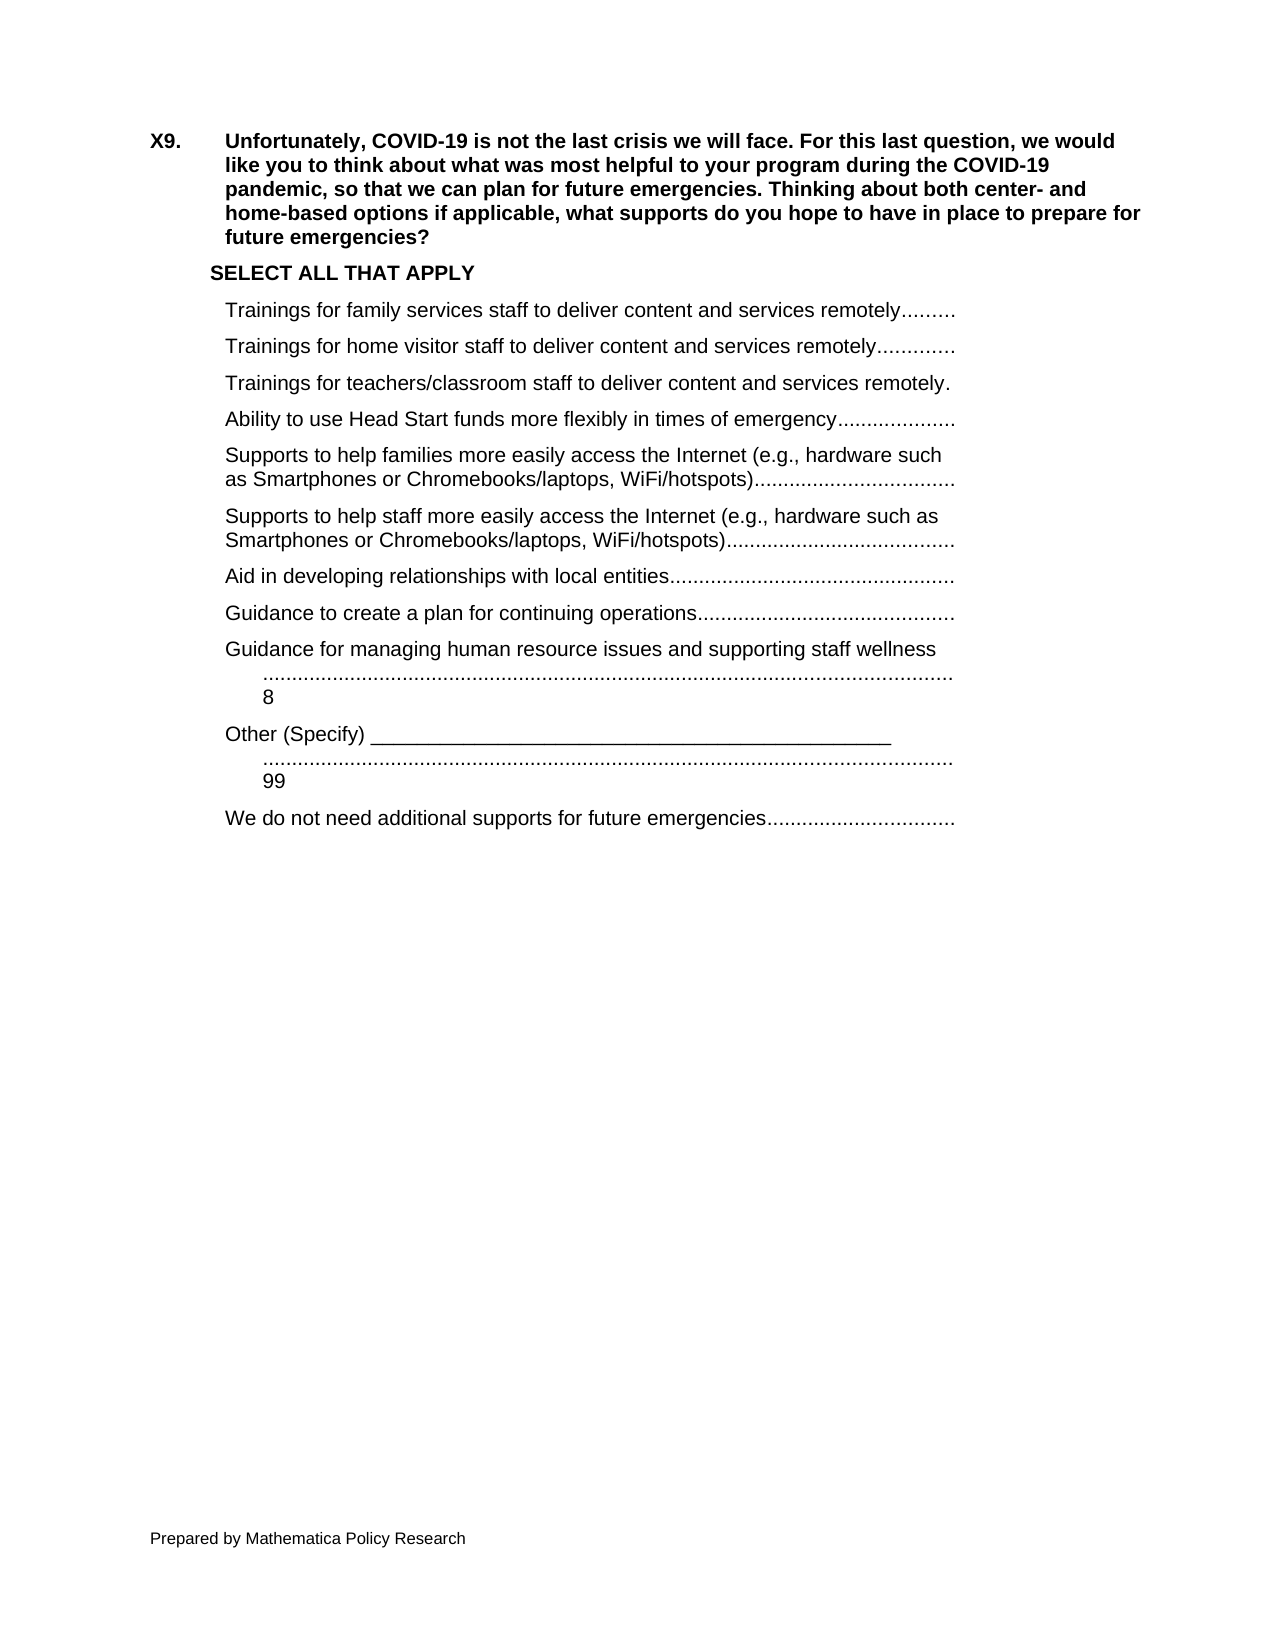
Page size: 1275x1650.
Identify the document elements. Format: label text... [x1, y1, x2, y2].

text Supports to help staff more easily access the Internet (e.g., hardware such as Smartphones or Chromebooks/laptops, WiFi/hotspots) 5 [225, 504, 947, 552]
text Aid in developing relationships with local entities 6 [225, 564, 947, 588]
text Supports to help families more easily access the Internet (e.g., hardware such as Smartphones or Chromebooks/laptops, WiFi/hotspots) 4 [225, 443, 947, 491]
text Select all that apply [210, 261, 1144, 285]
text Trainings for home visitor staff to deliver content and services remotely 2 [225, 334, 947, 358]
text We do not need additional supports for future emergencies n [225, 806, 947, 830]
text Other (Specify) _____________________________________________ 99 [225, 721, 956, 793]
text Trainings for teachers/classroom staff to deliver content and services remotely 3 [225, 370, 947, 394]
text Ability to use Head Start funds more flexibly in times of emergency 4 [225, 407, 947, 431]
text X9. Unfortunately, COVID-19 is not the last crisis we will face. For this last question, we would like you to think about what was most helpful to your program during the COVID-19 pandemic, so that we can plan for future emergencies. Thinking about both center- and home-based options if applicable, what supports do you hope to have in place to prepare for future emergencies? [150, 129, 1144, 248]
text Guidance to create a plan for continuing operations 7 [225, 601, 947, 624]
text Trainings for family services staff to deliver content and services remotely 1 [225, 297, 947, 321]
text Guidance for managing human resource issues and supporting staff wellness 8 [225, 637, 956, 709]
